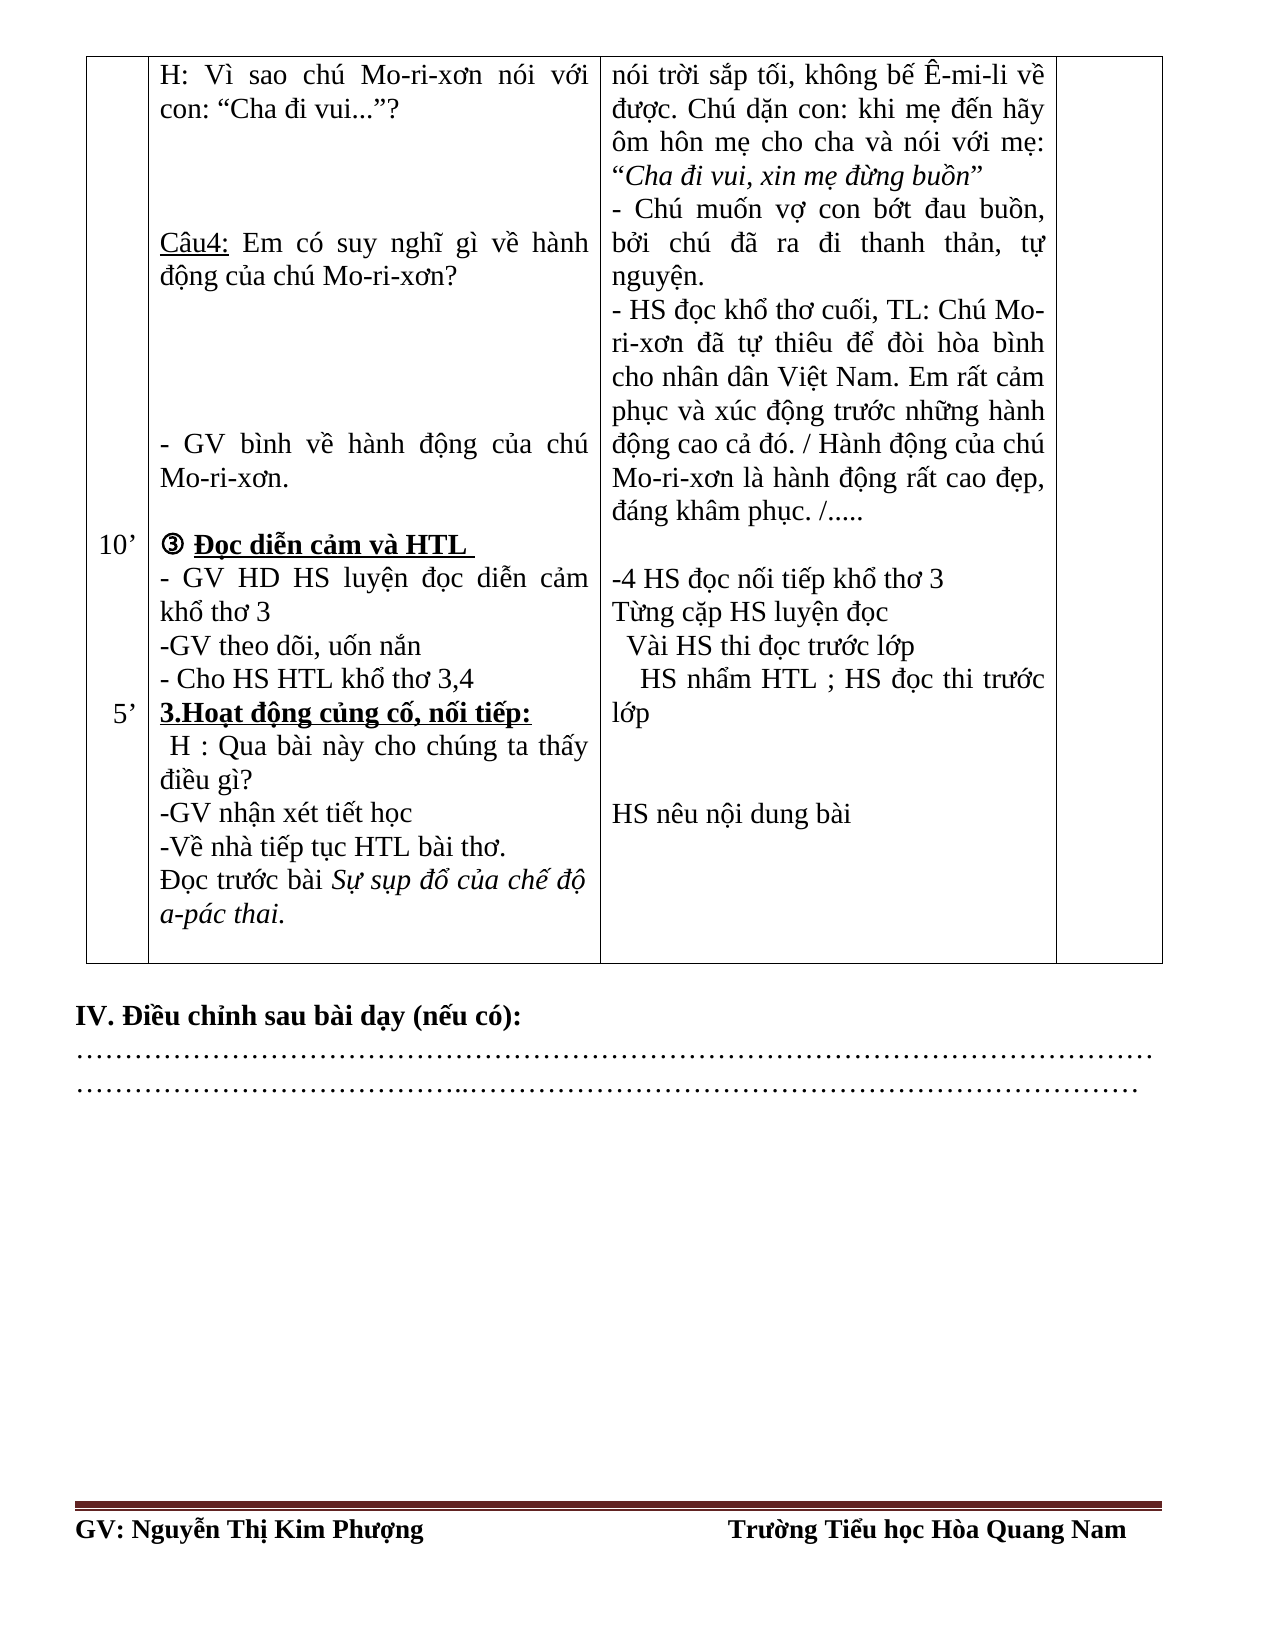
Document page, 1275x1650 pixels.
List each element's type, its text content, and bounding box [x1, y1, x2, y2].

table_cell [149, 57, 600, 963]
table_cell [1057, 57, 1162, 963]
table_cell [601, 57, 1056, 963]
table_cell 5’ 10’ 10’ 10’ 5’ [87, 57, 148, 963]
text IV. Điều chỉnh sau bài dạy (nếu có): [75, 998, 1162, 1031]
text ……………………………………………………………………………………………………………………………………..…………………………………………………………… [75, 1031, 1162, 1098]
